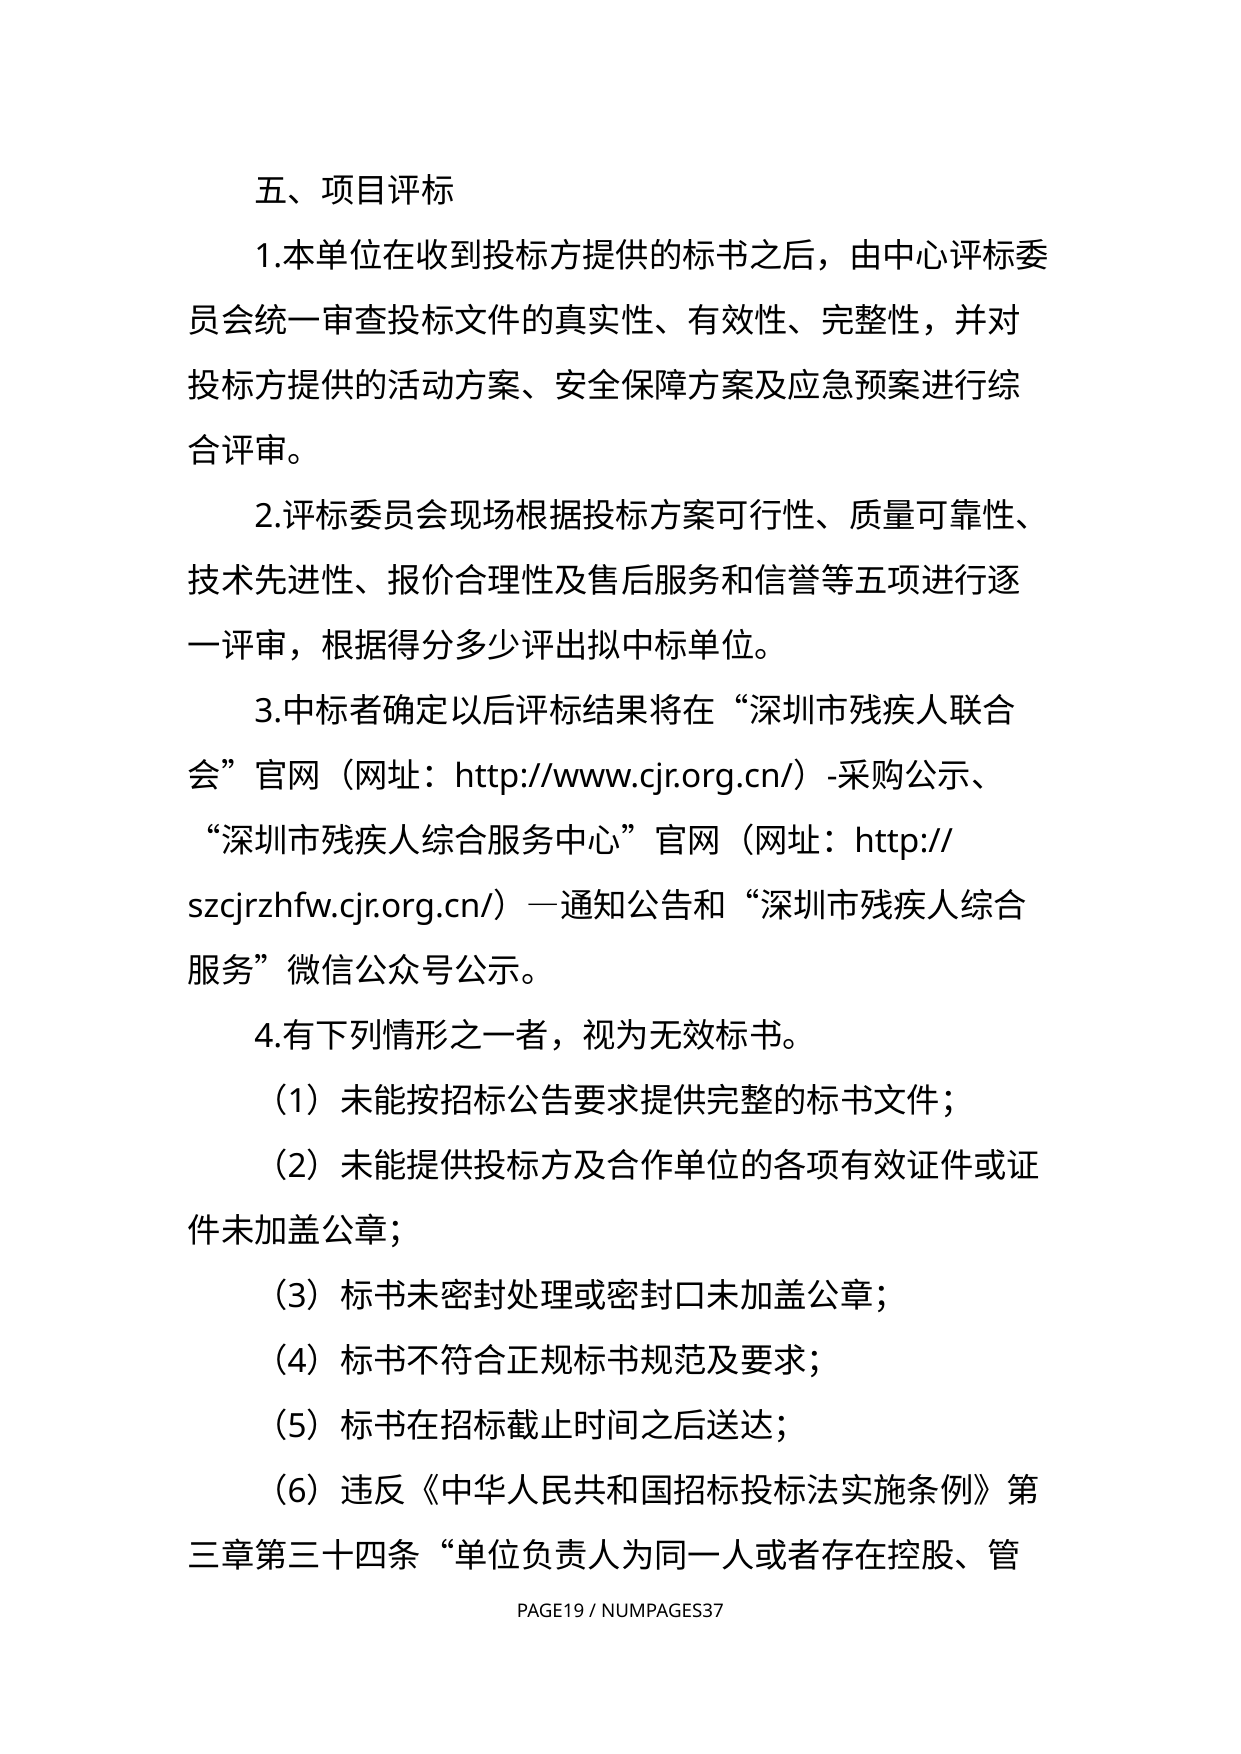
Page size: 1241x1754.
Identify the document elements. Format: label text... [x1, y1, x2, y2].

text （5）标书在招标截止时间之后送达； [187, 1391, 1053, 1456]
text 2.评标委员会现场根据投标方案可行性、质量可靠性、技术先进性、报价合理性及售后服务和信誉等五项进行逐一评审，根据得分多少评出拟中标单位。 [187, 481, 1053, 676]
text 五、项目评标 [187, 156, 1053, 221]
text （3）标书未密封处理或密封口未加盖公章； [187, 1261, 1053, 1326]
text （1）未能按招标公告要求提供完整的标书文件； [187, 1066, 1053, 1131]
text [187, 1456, 1053, 1586]
text （4）标书不符合正规标书规范及要求； [187, 1326, 1053, 1391]
text 4.有下列情形之一者，视为无效标书。 [187, 1001, 1053, 1066]
text 1.本单位在收到投标方提供的标书之后，由中心评标委员会统一审查投标文件的真实性、有效性、完整性，并对投标方提供的活动方案、安全保障方案及应急预案进行综合评审。 [187, 221, 1053, 481]
text 3.中标者确定以后评标结果将在“深圳市残疾人联合会”官网（网址：http://www.cjr.org.cn/）-采购公示、“深圳市残疾人综合服务中心”官网（网址：http://szcjrzhfw.cjr.org.cn/）—通知公告和“深圳市残疾人综合服务”微信公众号公示。 [187, 676, 1053, 1001]
text （2）未能提供投标方及合作单位的各项有效证件或证件未加盖公章； [187, 1131, 1053, 1261]
